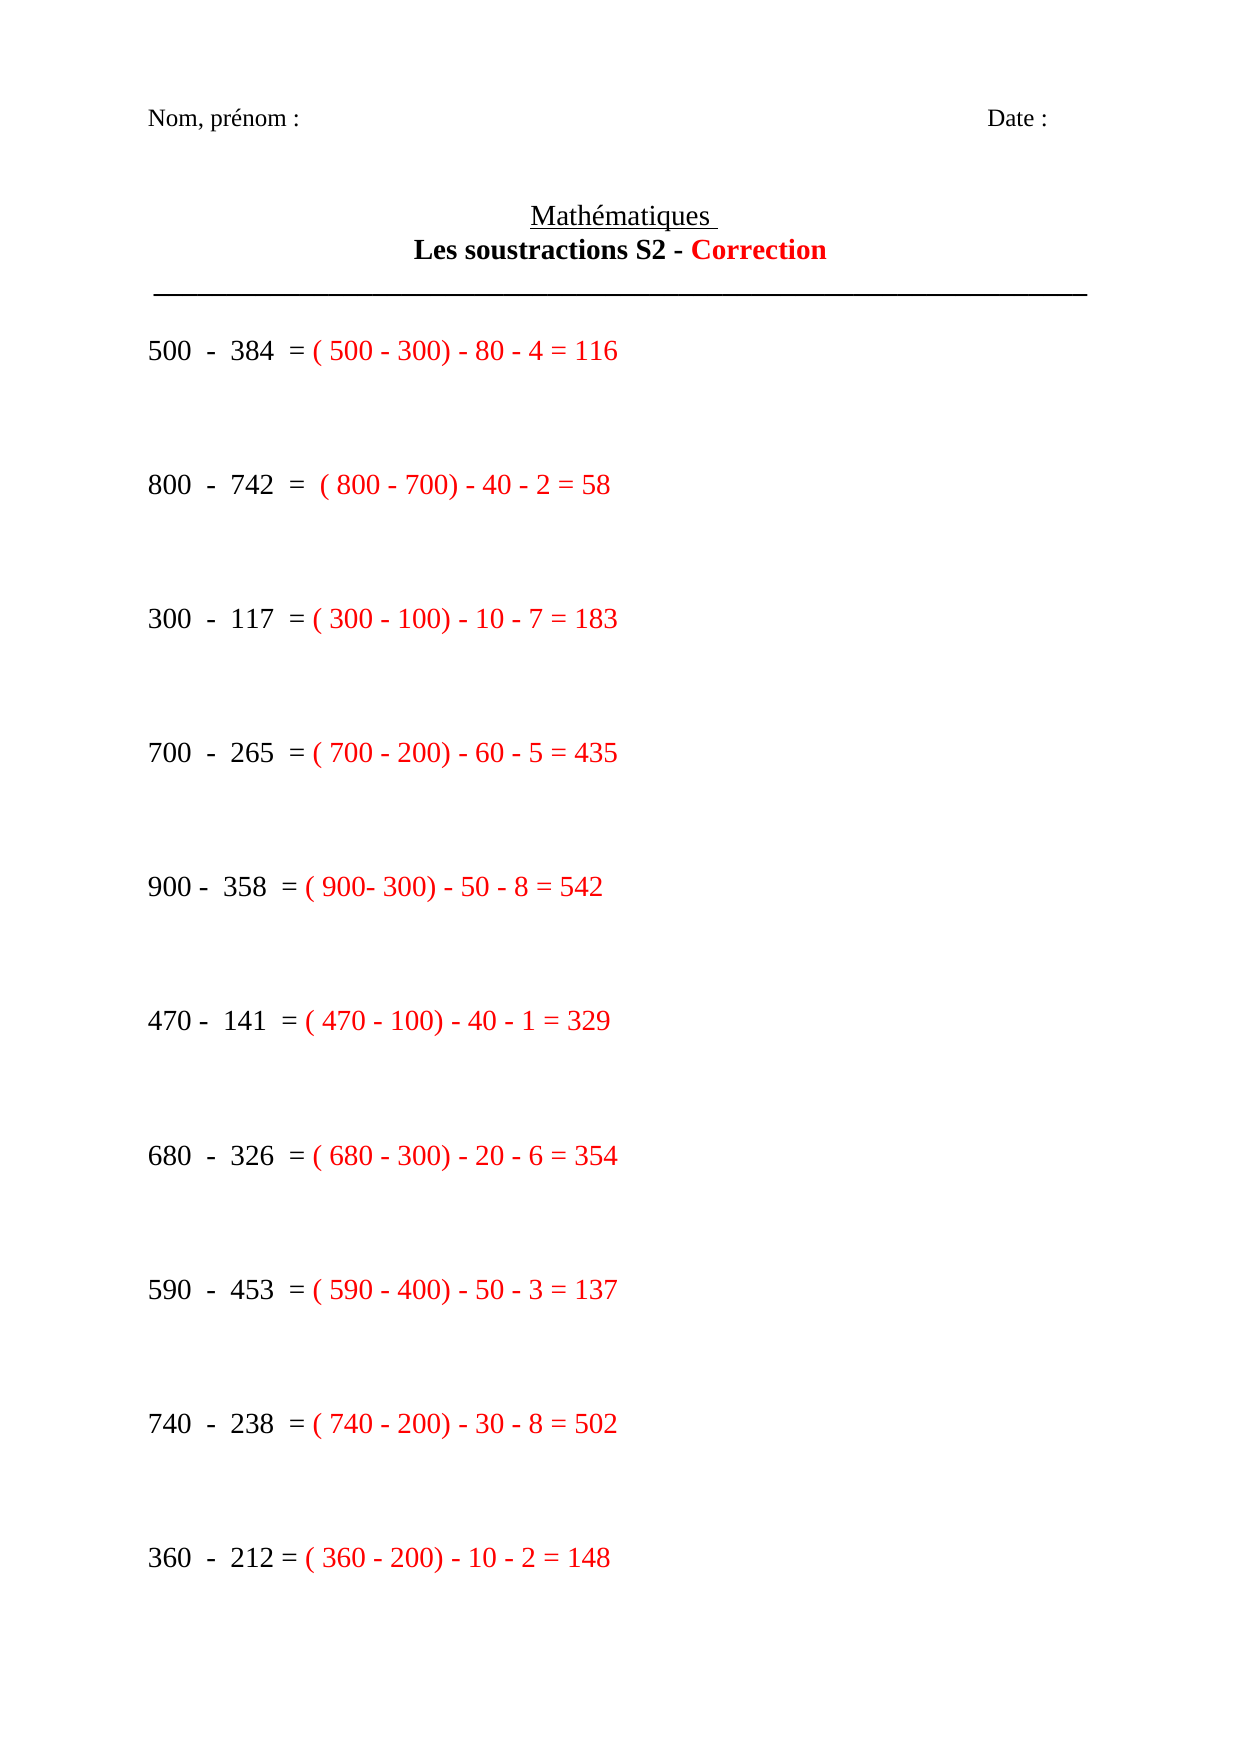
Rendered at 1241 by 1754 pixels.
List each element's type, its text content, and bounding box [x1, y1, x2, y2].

text 500 - 384 = ( 500 - 300) - 80 - 4 = 116 [148, 333, 1093, 366]
text 590 - 453 = ( 590 - 400) - 50 - 3 = 137 [148, 1272, 1093, 1305]
text 680 - 326 = ( 680 - 300) - 20 - 6 = 354 [148, 1138, 1093, 1171]
text 700 - 265 = ( 700 - 200) - 60 - 5 = 435 [148, 735, 1093, 769]
text 470 - 141 = ( 470 - 100) - 40 - 1 = 329 [148, 1003, 1093, 1037]
text 300 - 117 = ( 300 - 100) - 10 - 7 = 183 [148, 601, 1093, 634]
text 740 - 238 = ( 740 - 200) - 30 - 8 = 502 [148, 1406, 1093, 1439]
text Mathématiques [148, 198, 1093, 232]
text 800 - 742 = ( 800 - 700) - 40 - 2 = 58 [148, 467, 1093, 500]
text Les soustractions S2 - Correction [148, 232, 1093, 266]
text ________________________________________________________________ [148, 266, 1093, 299]
text Nom, prénom : Date : [148, 103, 1093, 131]
text 360 - 212 = ( 360 - 200) - 10 - 2 = 148 [148, 1540, 1093, 1574]
text 900 - 358 = ( 900- 300) - 50 - 8 = 542 [148, 869, 1093, 903]
